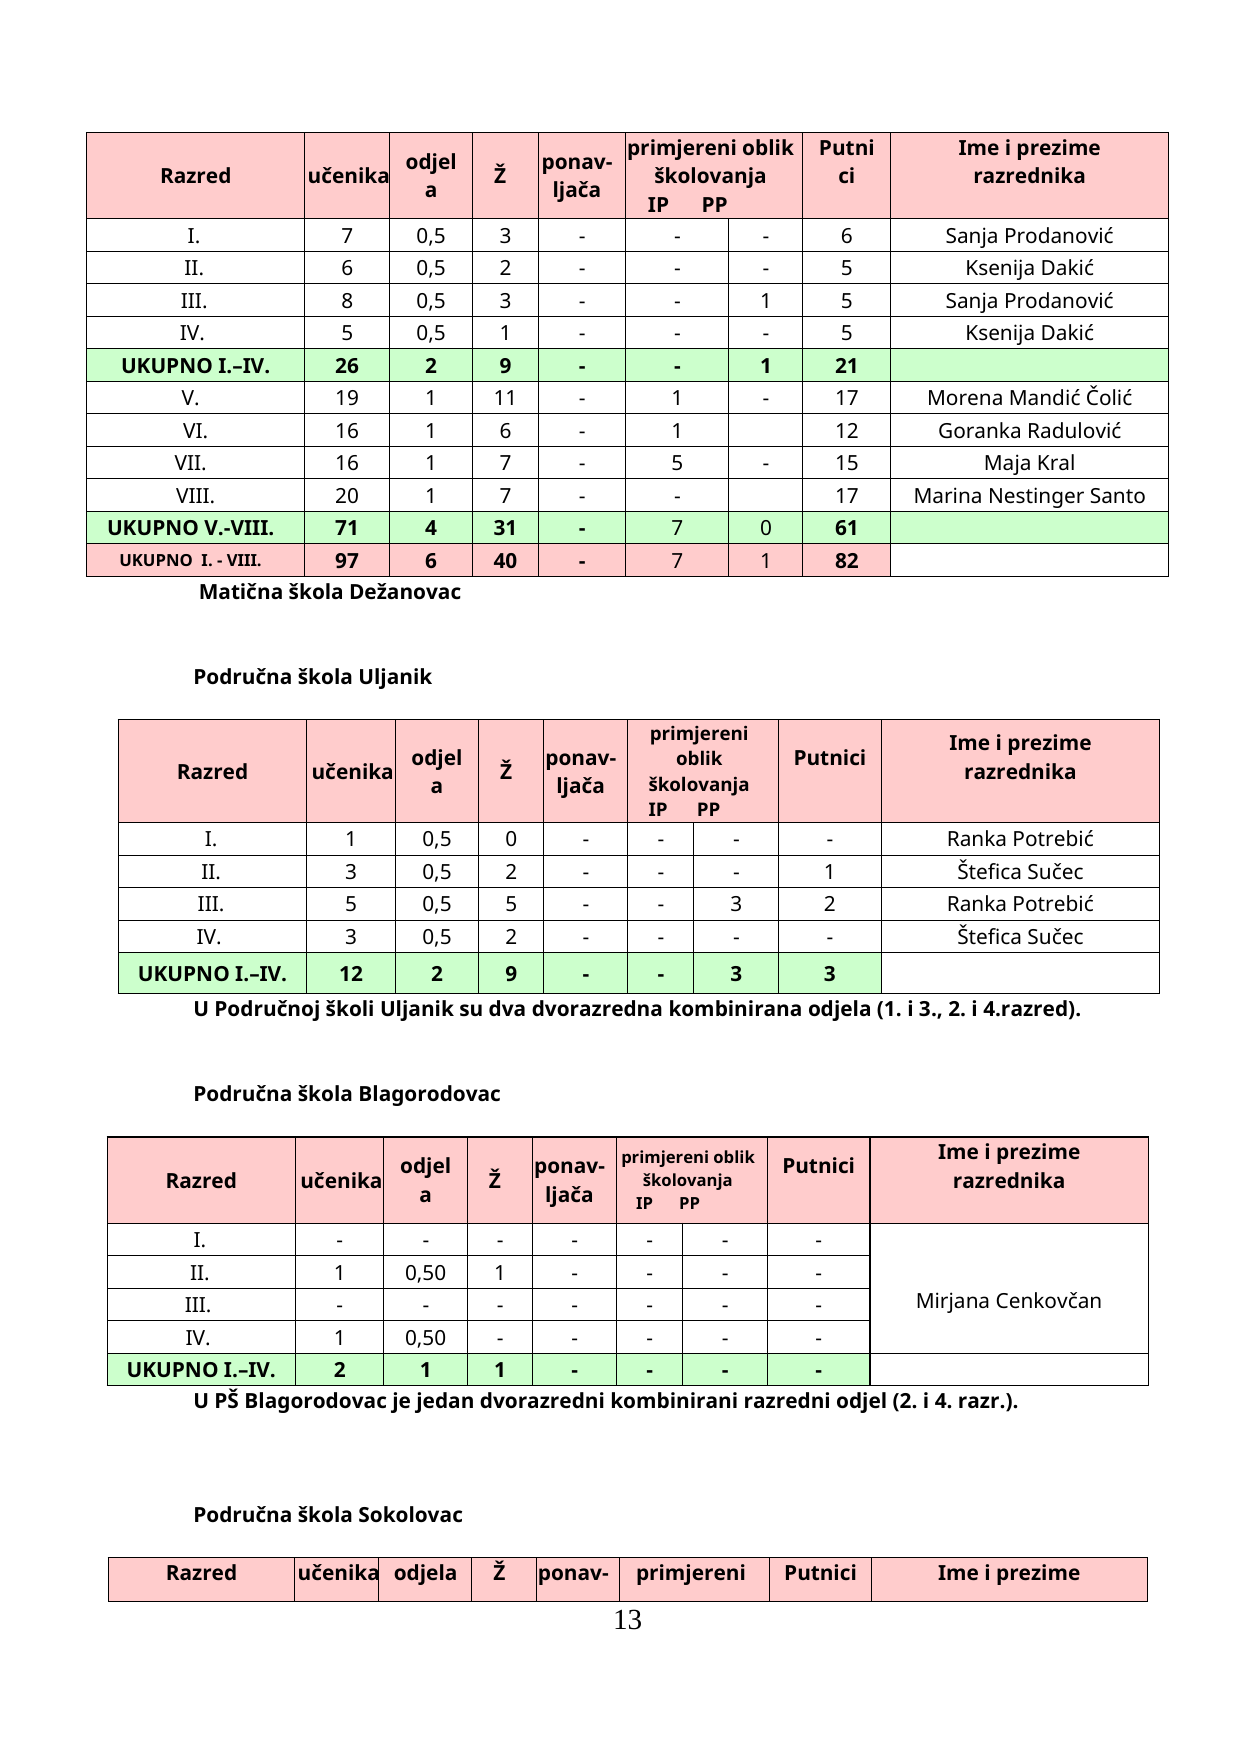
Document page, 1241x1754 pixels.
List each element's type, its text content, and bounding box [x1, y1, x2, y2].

table_header učenika [305, 133, 389, 218]
table_cell - [533, 1354, 616, 1385]
table_cell VIII. [87, 479, 304, 511]
table_cell III. [87, 284, 304, 316]
table_cell 1 [390, 382, 472, 413]
table_cell 1 [473, 317, 538, 348]
table_cell 1 [729, 284, 802, 316]
table_cell - [539, 447, 625, 478]
table_cell 0 [729, 512, 802, 543]
table_header Putnici [803, 133, 890, 218]
table_cell 2 [779, 888, 881, 919]
table_cell - [544, 888, 627, 919]
table_header odjela [390, 133, 472, 218]
table_cell - [768, 1256, 869, 1288]
text Područna škola Blagorodovac [118, 1079, 1137, 1108]
table_header primjereni oblik školovanja IP PP [628, 720, 778, 822]
table_cell - [626, 317, 728, 348]
table_cell 3 [779, 953, 881, 993]
table_cell 5 [803, 317, 890, 348]
table_cell - [729, 219, 802, 251]
table_cell 1 [729, 349, 802, 381]
table_cell 12 [803, 414, 890, 446]
table_cell - [779, 823, 881, 854]
table_cell - [626, 219, 728, 251]
table_cell 6 [803, 219, 890, 251]
table_cell - [683, 1321, 767, 1353]
table_cell II. [119, 856, 306, 887]
table_cell UKUPNO V.-VIII. [87, 512, 304, 543]
table_header odjela [384, 1138, 467, 1223]
table_cell - [768, 1289, 869, 1320]
table_cell Štefica Sučec [882, 921, 1159, 952]
table_cell 31 [473, 512, 538, 543]
table_cell Štefica Sučec [882, 856, 1159, 887]
table_cell - [468, 1321, 532, 1353]
table_cell 0,50 [384, 1256, 467, 1288]
table_cell I. [119, 823, 306, 854]
table_cell 16 [305, 447, 389, 478]
table_cell - [626, 479, 728, 511]
table_cell I. [108, 1224, 295, 1255]
table_cell - [628, 921, 693, 952]
table_cell 1 [307, 823, 395, 854]
table_header ponav-ljača [533, 1138, 616, 1223]
table_cell - [533, 1256, 616, 1288]
table_cell 6 [473, 414, 538, 446]
table_cell 1 [384, 1354, 467, 1385]
table_cell 7 [473, 447, 538, 478]
table_cell VII. [87, 447, 304, 478]
table_cell [891, 544, 1168, 576]
table_cell - [544, 921, 627, 952]
table_cell 9 [473, 349, 538, 381]
table_header Ime i prezime razrednika [891, 133, 1168, 218]
table_cell - [544, 823, 627, 854]
table_header učenika [307, 720, 395, 822]
table_cell - [683, 1354, 767, 1385]
table_header ponav-ljača [537, 1558, 619, 1601]
table_header Ž [472, 1558, 536, 1601]
table_cell - [683, 1289, 767, 1320]
table_cell 2 [479, 856, 543, 887]
table_cell Sanja Prodanović [891, 284, 1168, 316]
table_header Putnici [768, 1138, 869, 1223]
table_cell 97 [305, 544, 389, 576]
table_header ponav-ljača [544, 720, 627, 822]
table_cell - [539, 512, 625, 543]
table_cell 1 [390, 479, 472, 511]
table_cell - [533, 1289, 616, 1320]
table_cell II. [108, 1256, 295, 1288]
table_cell - [626, 284, 728, 316]
table_cell 1 [626, 382, 728, 413]
table_header primjereni oblik školovanja IP PP [620, 1558, 769, 1601]
table_cell 19 [305, 382, 389, 413]
table_cell - [384, 1224, 467, 1255]
table_cell III. [108, 1289, 295, 1320]
table_cell [729, 414, 802, 446]
table_cell - [729, 252, 802, 283]
text Područna škola Uljanik [118, 662, 1137, 691]
table_header Razred [119, 720, 306, 822]
table_cell 5 [803, 252, 890, 283]
table_cell 9 [479, 953, 543, 993]
table_cell 3 [473, 284, 538, 316]
table_cell 2 [473, 252, 538, 283]
table_cell [891, 512, 1168, 543]
table_cell 20 [305, 479, 389, 511]
table_cell 1 [468, 1256, 532, 1288]
table_cell - [768, 1321, 869, 1353]
table_cell - [468, 1224, 532, 1255]
table_cell Ksenija Dakić [891, 317, 1168, 348]
table_header Ž [473, 133, 538, 218]
table_header Putnici [770, 1558, 871, 1601]
table_cell 5 [307, 888, 395, 919]
table_cell - [468, 1289, 532, 1320]
table_cell IV. [87, 317, 304, 348]
table_cell 61 [803, 512, 890, 543]
table_cell - [539, 219, 625, 251]
table_cell - [296, 1224, 383, 1255]
table_header Ž [479, 720, 543, 822]
table_cell 1 [390, 447, 472, 478]
table_cell - [617, 1289, 682, 1320]
table_cell 17 [803, 479, 890, 511]
table_cell - [617, 1321, 682, 1353]
table_cell 1 [729, 544, 802, 576]
table_cell 7 [626, 512, 728, 543]
table_cell - [729, 382, 802, 413]
table_cell 1 [296, 1321, 383, 1353]
table_cell 1 [626, 414, 728, 446]
table_cell 4 [390, 512, 472, 543]
table_cell 0,5 [396, 921, 478, 952]
table_cell Ranka Potrebić [882, 823, 1159, 854]
table_cell - [539, 544, 625, 576]
table_cell Goranka Radulović [891, 414, 1168, 446]
table_cell [729, 479, 802, 511]
table_cell 0,5 [390, 252, 472, 283]
table_cell - [694, 823, 778, 854]
table_header odjela [396, 720, 478, 822]
table_header učenika [296, 1138, 383, 1223]
table_cell VI. [87, 414, 304, 446]
table_cell 2 [396, 953, 478, 993]
table_cell 0,5 [390, 317, 472, 348]
table_cell - [539, 414, 625, 446]
table_cell - [539, 284, 625, 316]
table_cell UKUPNO I.–IV. [87, 349, 304, 381]
table_cell 0,5 [396, 888, 478, 919]
table_cell 26 [305, 349, 389, 381]
table_cell 82 [803, 544, 890, 576]
table_cell - [729, 447, 802, 478]
table_cell Mirjana Cenkovčan [871, 1224, 1148, 1320]
table_cell 11 [473, 382, 538, 413]
table_cell 7 [305, 219, 389, 251]
table_header primjereni oblik školovanja IP PP [617, 1138, 767, 1223]
table_cell - [533, 1321, 616, 1353]
table_cell 5 [626, 447, 728, 478]
table_cell 3 [694, 888, 778, 919]
table_cell - [626, 252, 728, 283]
table_cell 1 [468, 1354, 532, 1385]
table_cell - [768, 1354, 869, 1385]
table_cell UKUPNO I. - VIII. [87, 544, 304, 576]
table_cell 1 [779, 856, 881, 887]
table_cell - [544, 856, 627, 887]
table_cell [871, 1354, 1148, 1385]
table_cell - [694, 856, 778, 887]
table_cell - [533, 1224, 616, 1255]
table_cell 3 [307, 856, 395, 887]
table_header Razred [108, 1138, 295, 1223]
table_cell - [779, 921, 881, 952]
table_cell V. [87, 382, 304, 413]
table_cell IV. [119, 921, 306, 952]
table_cell 6 [305, 252, 389, 283]
text U PŠ Blagorodovac je jedan dvorazredni kombinirani razredni odjel (2. i 4. razr.). [118, 1386, 1137, 1415]
table_cell 12 [307, 953, 395, 993]
table_cell 0,5 [390, 219, 472, 251]
table_cell 0,5 [396, 856, 478, 887]
table_cell - [683, 1256, 767, 1288]
table_cell - [617, 1224, 682, 1255]
table_cell - [768, 1224, 869, 1255]
table_cell 8 [305, 284, 389, 316]
table_cell Ranka Potrebić [882, 888, 1159, 919]
table_cell [891, 349, 1168, 381]
table_cell - [617, 1354, 682, 1385]
table_cell IV. [108, 1321, 295, 1353]
text Područna škola Sokolovac [118, 1500, 1137, 1528]
table_cell 0,5 [390, 284, 472, 316]
table_cell 2 [390, 349, 472, 381]
table_header Ž [468, 1138, 532, 1223]
table_cell I. [87, 219, 304, 251]
table_cell - [626, 349, 728, 381]
table_cell - [539, 479, 625, 511]
table_header Ime i prezime razrednika [871, 1138, 1148, 1223]
table_cell III. [119, 888, 306, 919]
table_cell 40 [473, 544, 538, 576]
table_cell Ksenija Dakić [891, 252, 1168, 283]
table_cell - [296, 1289, 383, 1320]
table_header Razred [87, 133, 304, 218]
table_cell 21 [803, 349, 890, 381]
text Matična škola Dežanovac [118, 577, 1137, 605]
table_header Razred [109, 1558, 294, 1601]
table_header Putnici [779, 720, 881, 822]
table_cell - [539, 382, 625, 413]
table_cell 16 [305, 414, 389, 446]
table_header učenika [295, 1558, 378, 1601]
table_cell [871, 1320, 1148, 1353]
table_cell Sanja Prodanović [891, 219, 1168, 251]
table_cell 0,5 [396, 823, 478, 854]
table_cell - [617, 1256, 682, 1288]
table_cell 17 [803, 382, 890, 413]
table_header ponav-ljača [539, 133, 625, 218]
table_cell 7 [473, 479, 538, 511]
text U Područnoj školi Uljanik su dva dvorazredna kombinirana odjela (1. i 3., 2. i 4.razred). [118, 994, 1137, 1023]
table_cell 71 [305, 512, 389, 543]
table_cell Maja Kral [891, 447, 1168, 478]
table_cell - [628, 856, 693, 887]
table_cell 1 [296, 1256, 383, 1288]
table_cell Morena Mandić Čolić [891, 382, 1168, 413]
table_header odjela [379, 1558, 471, 1601]
table_header Ime i prezime razrednika [872, 1558, 1147, 1601]
table_cell 3 [473, 219, 538, 251]
table_cell - [628, 953, 693, 993]
table_cell - [628, 823, 693, 854]
table_cell 5 [803, 284, 890, 316]
table_cell - [539, 349, 625, 381]
table_cell 2 [479, 921, 543, 952]
table_cell - [384, 1289, 467, 1320]
table_cell 0 [479, 823, 543, 854]
table_cell - [694, 921, 778, 952]
table_cell 0,50 [384, 1321, 467, 1353]
table_cell UKUPNO I.–IV. [119, 953, 306, 993]
table_cell 1 [390, 414, 472, 446]
table_cell 2 [296, 1354, 383, 1385]
table_cell II. [87, 252, 304, 283]
table_cell UKUPNO I.–IV. [108, 1354, 295, 1385]
table_cell 5 [305, 317, 389, 348]
table_cell - [544, 953, 627, 993]
table_cell 3 [307, 921, 395, 952]
table_cell [882, 953, 1159, 993]
table_cell Marina Nestinger Santo [891, 479, 1168, 511]
table_cell - [539, 252, 625, 283]
table_cell - [628, 888, 693, 919]
table_cell 6 [390, 544, 472, 576]
table_cell - [539, 317, 625, 348]
table_cell - [683, 1224, 767, 1255]
table_cell 3 [694, 953, 778, 993]
table_cell 15 [803, 447, 890, 478]
table_cell - [729, 317, 802, 348]
table_cell 5 [479, 888, 543, 919]
table_header primjereni oblik školovanja IP PP [626, 133, 802, 218]
table_cell 7 [626, 544, 728, 576]
table_header Ime i prezime razrednika [882, 720, 1159, 822]
